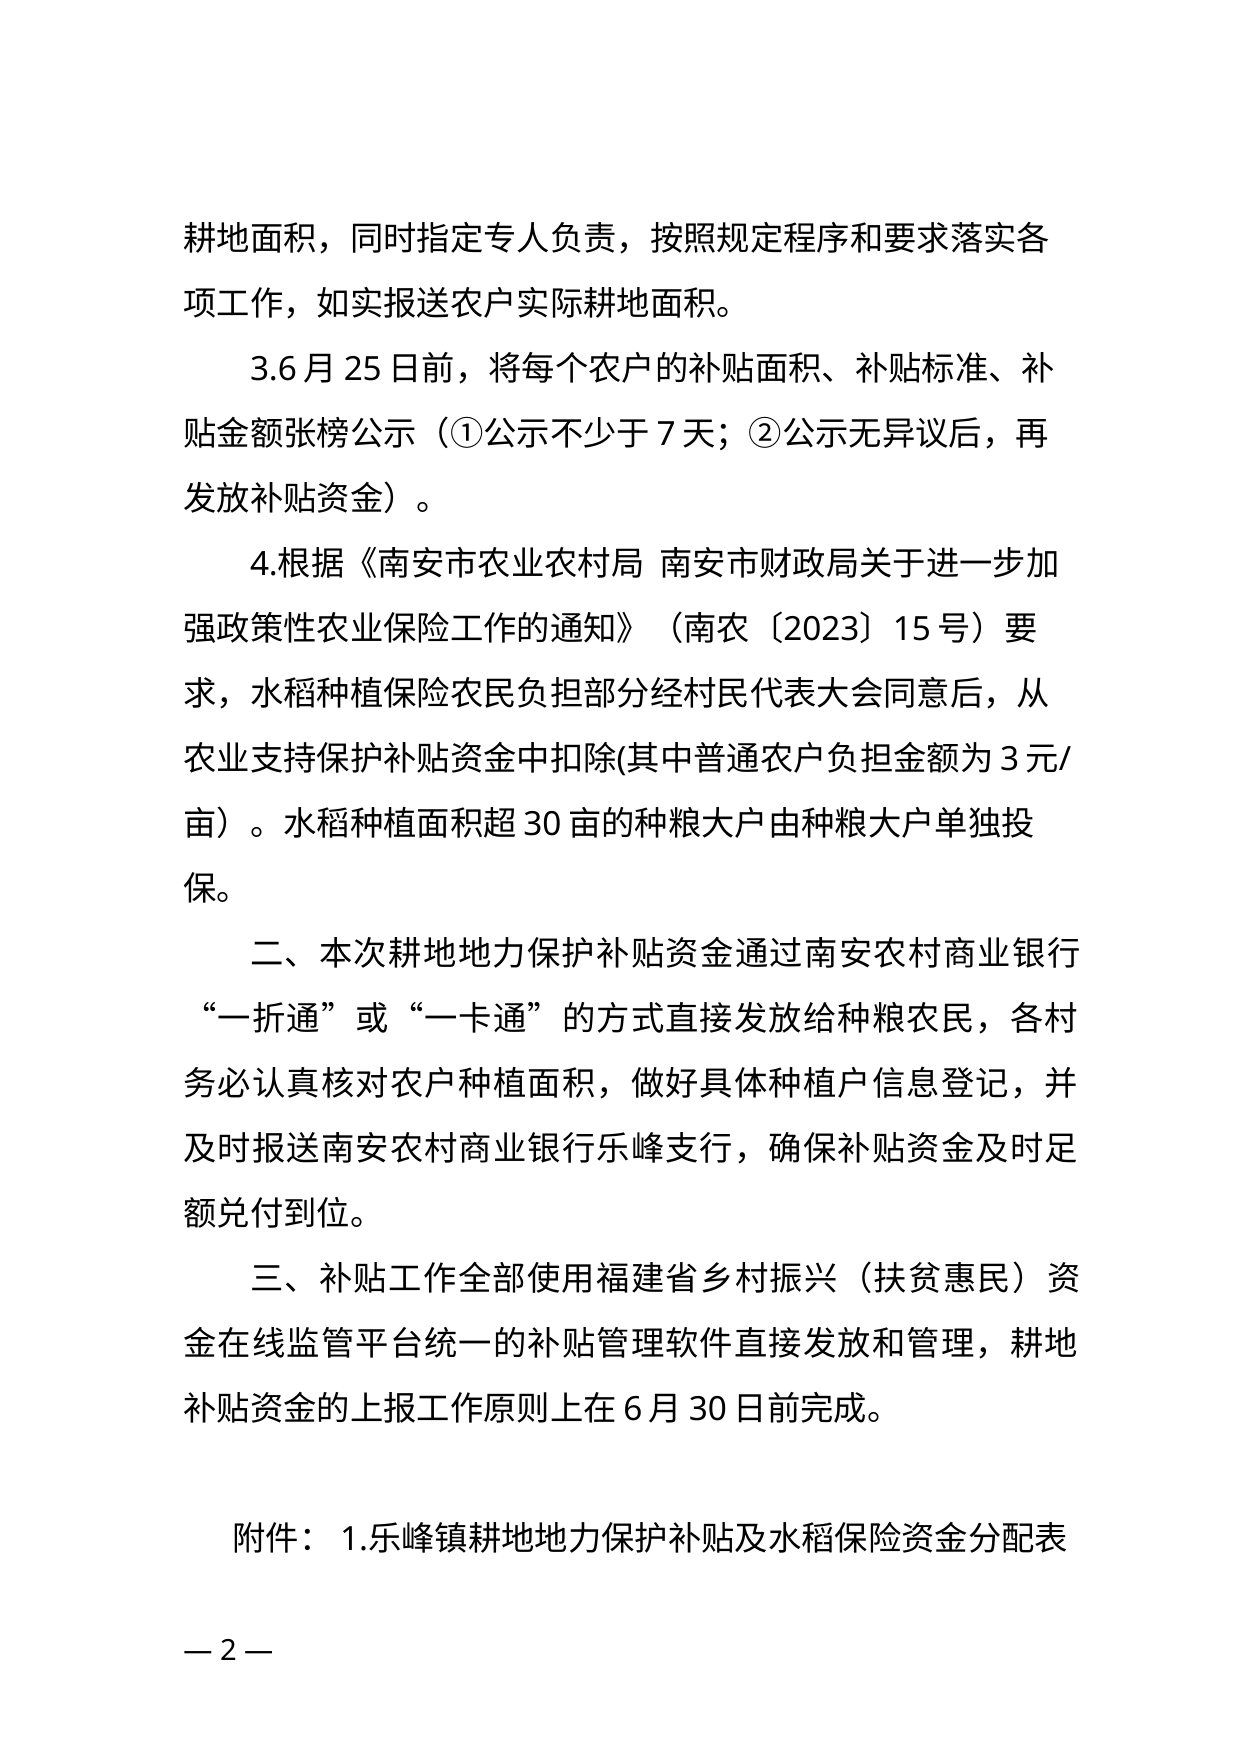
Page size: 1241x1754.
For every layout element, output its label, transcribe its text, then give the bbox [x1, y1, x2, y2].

text 3.6月25日前，将每个农户的补贴面积、补贴标准、补贴金额张榜公示（①公示不少于7天；②公示无异议后，再发放补贴资金）。 [183, 333, 1081, 528]
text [183, 203, 1081, 333]
text 4.根据《南安市农业农村局 南安市财政局关于进一步加强政策性农业保险工作的通知》（南农〔2023〕15号）要求，水稻种植保险农民负担部分经村民代表大会同意后，从农业支持保护补贴资金中扣除(其中普通农户负担金额为3元/亩）。水稻种植面积超30亩的种粮大户由种粮大户单独投保。 [183, 528, 1081, 918]
text 三、补贴工作全部使用福建省乡村振兴（扶贫惠民）资金在线监管平台统一的补贴管理软件直接发放和管理，耕地补贴资金的上报工作原则上在6月30日前完成。 [183, 1243, 1081, 1438]
text 附件： 1.乐峰镇耕地地力保护补贴及水稻保险资金分配表 [232, 1503, 1081, 1568]
text 二、本次耕地地力保护补贴资金通过南安农村商业银行“一折通”或“一卡通”的方式直接发放给种粮农民，各村务必认真核对农户种植面积，做好具体种植户信息登记，并及时报送南安农村商业银行乐峰支行，确保补贴资金及时足额兑付到位。 [183, 918, 1081, 1243]
